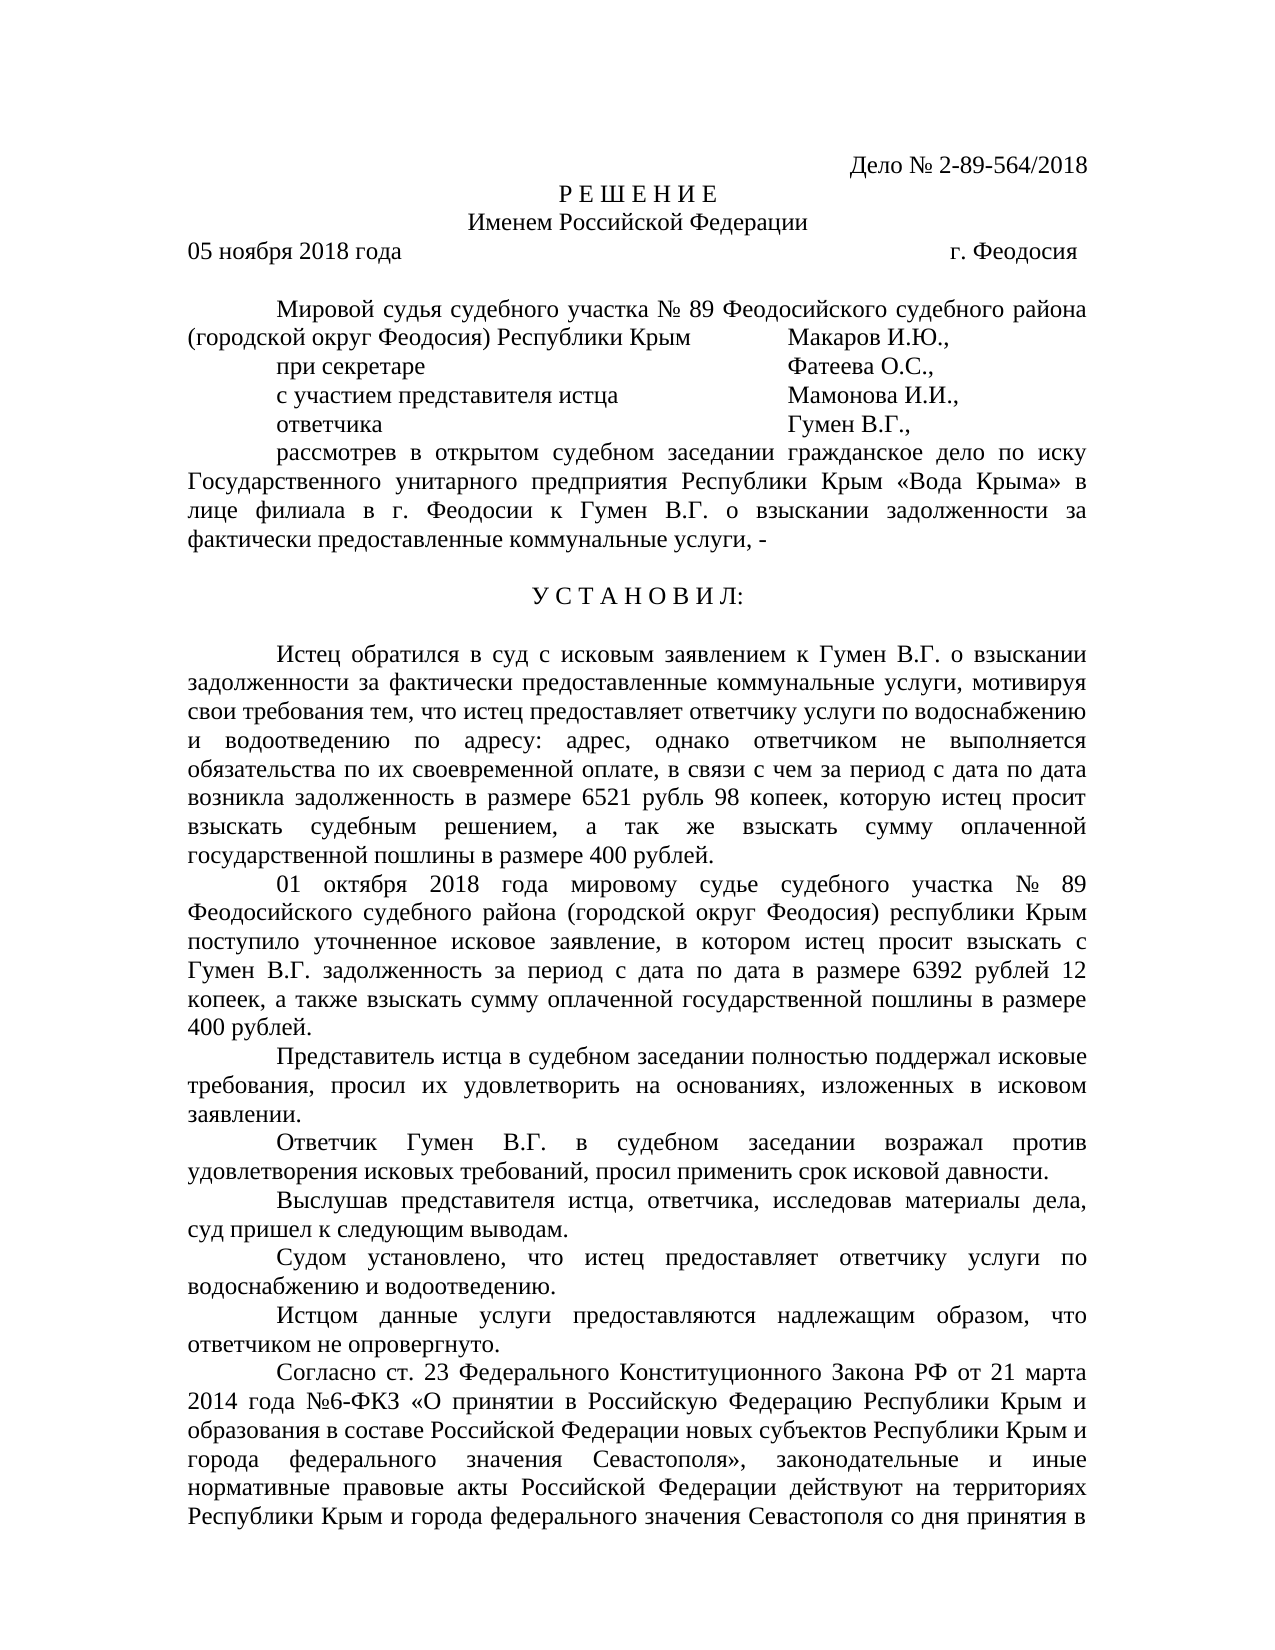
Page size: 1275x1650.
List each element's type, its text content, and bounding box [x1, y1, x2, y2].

text Ответчик Гумен В.Г. в судебном заседании возражал против удовлетворения исковых требований, просил применить срок исковой давности. [187, 1127, 1087, 1185]
text Истцом данные услуги предоставляются надлежащим образом, что ответчиком не опровергнуто. [187, 1300, 1087, 1357]
text Именем Российской Федерации [187, 207, 1087, 236]
text 05 ноября 2018 года г. Феодосия [187, 236, 1087, 265]
text Мировой судья судебного участка № 89 Феодосийского судебного района (городской округ Феодосия) Республики Крым Макаров И.Ю., [187, 294, 1087, 351]
text 01 октября 2018 года мировому судье судебного участка № 89 Феодосийского судебного района (городской округ Феодосия) республики Крым поступило уточненное исковое заявление, в котором истец просит взыскать с Гумен В.Г. задолженность за период с дата по дата в размере 6392 рублей 12 копеек, а также взыскать сумму оплаченной государственной пошлины в размере 400 рублей. [187, 869, 1087, 1041]
text Представитель истца в судебном заседании полностью поддержал исковые требования, просил их удовлетворить на основаниях, изложенных в исковом заявлении. [187, 1041, 1087, 1127]
text при секретаре Фатеева О.С., [187, 351, 1087, 380]
text рассмотрев в открытом судебном заседании гражданское дело по иску Государственного унитарного предприятия Республики Крым «Вода Крыма» в лице филиала в г. Феодосии к Гумен В.Г. о взыскании задолженности за фактически предоставленные коммунальные услуги, - [187, 437, 1087, 552]
text Судом установлено, что истец предоставляет ответчику услуги по водоснабжению и водоотведению. [187, 1242, 1087, 1300]
text Выслушав представителя истца, ответчика, исследовав материалы дела, суд пришел к следующим выводам. [187, 1185, 1087, 1242]
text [187, 1357, 1087, 1530]
text Р Е Ш Е Н И Е [187, 179, 1087, 207]
text с участием представителя истца Мамонова И.И., [187, 380, 1087, 409]
text У С Т А Н О В И Л: [187, 581, 1087, 610]
text Дело № 2-89-564/2018 [187, 150, 1087, 179]
text ответчика Гумен В.Г., [187, 409, 1087, 437]
text Истец обратился в суд с исковым заявлением к Гумен В.Г. о взыскании задолженности за фактически предоставленные коммунальные услуги, мотивируя свои требования тем, что истец предоставляет ответчику услуги по водоснабжению и водоотведению по адресу: адрес, однако ответчиком не выполняется обязательства по их своевременной оплате, в связи с чем за период с дата по дата возникла задолженность в размере 6521 рубль 98 копеек, которую истец просит взыскать судебным решением, а так же взыскать сумму оплаченной государственной пошлины в размере 400 рублей. [187, 639, 1087, 869]
